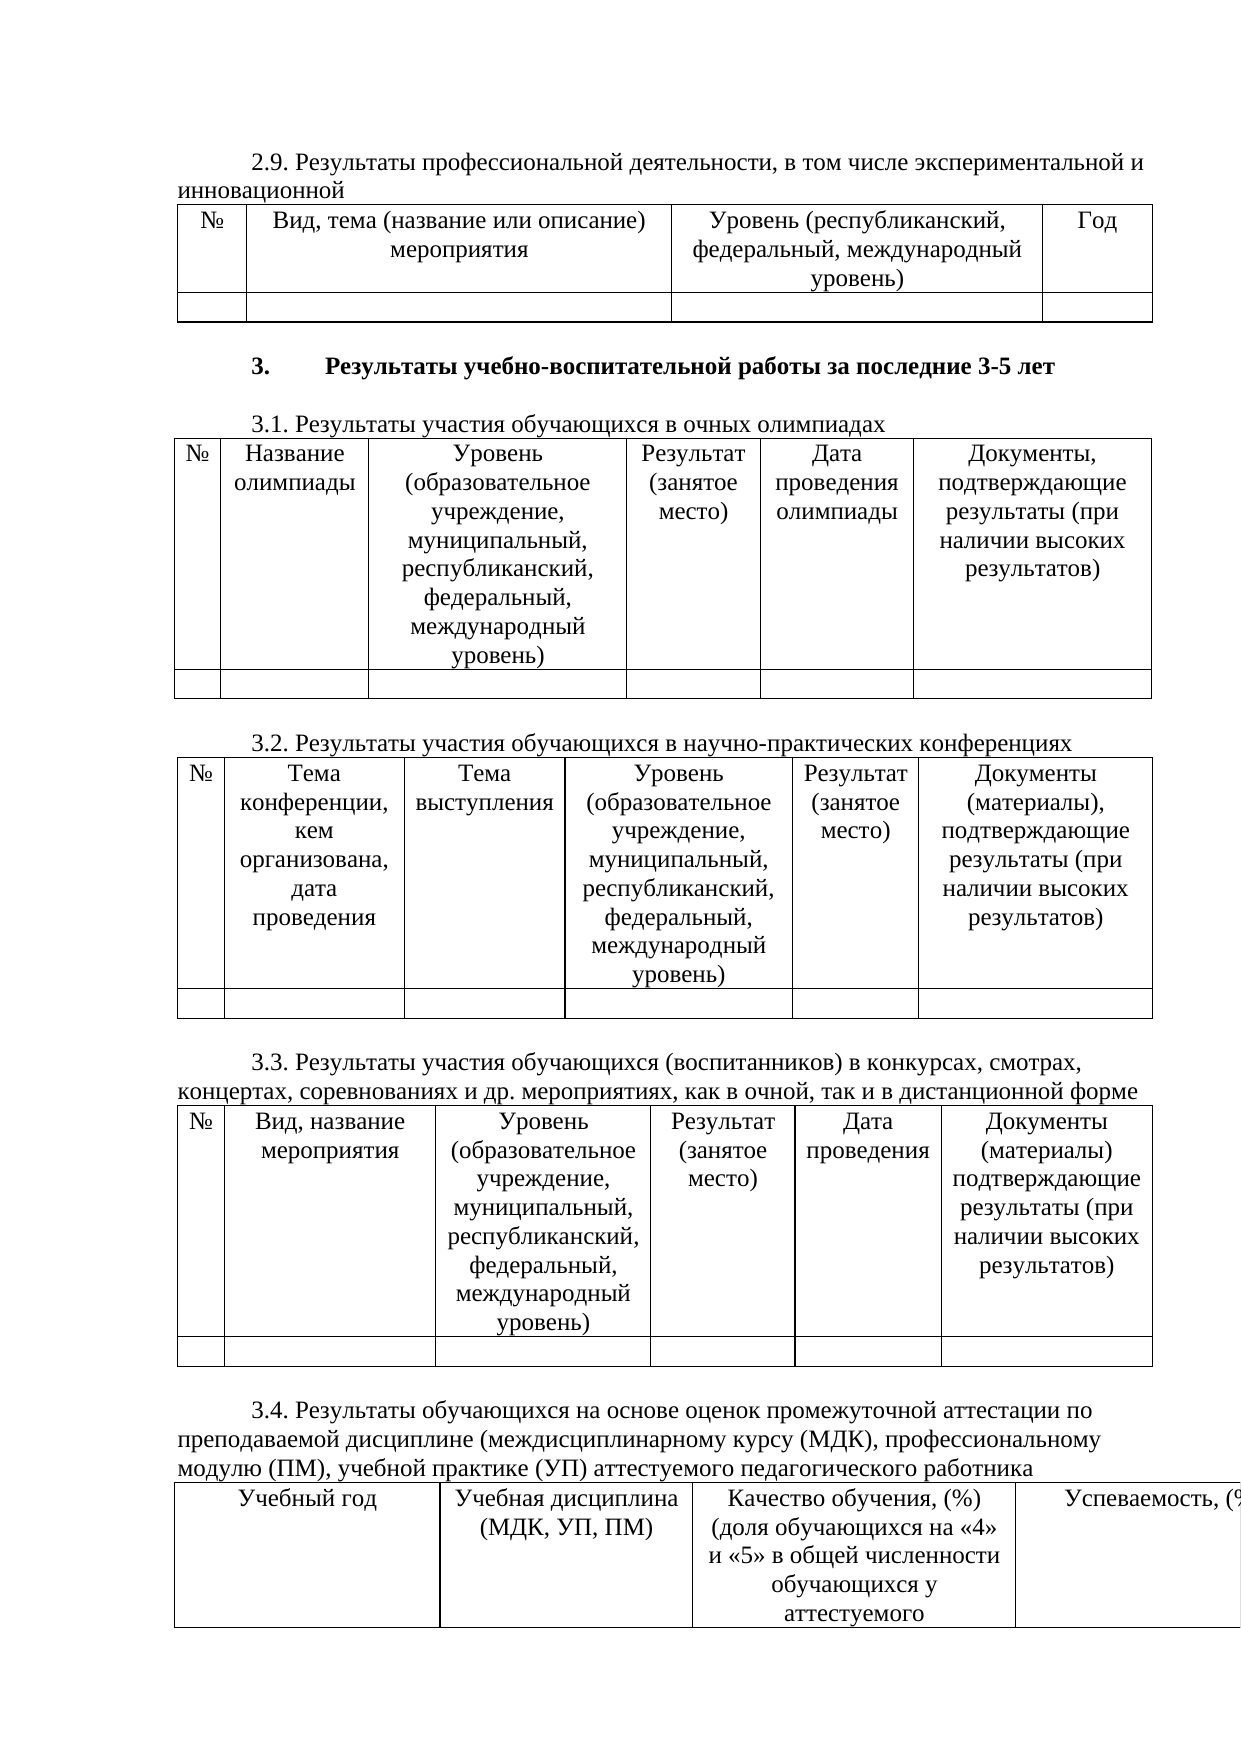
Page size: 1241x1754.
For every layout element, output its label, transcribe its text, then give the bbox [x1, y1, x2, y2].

table_header № [178, 205, 246, 292]
table_cell [627, 670, 760, 698]
table_cell [405, 989, 564, 1018]
table_header Учебный год [175, 1483, 439, 1627]
table_header Год [1043, 205, 1152, 292]
list 2.9. Результаты профессиональной деятельности, в том числе экспериментальной и инновационной [177, 147, 1152, 204]
table_header Результат (занятое место) [627, 439, 760, 668]
table_header Уровень (образовательное учреждение, муниципальный, республиканский, федеральный, международный уровень) [566, 758, 792, 988]
table_header Документы, подтверждающие результаты (при наличии высоких результатов) [914, 439, 1151, 668]
table_header Результат (занятое место) [651, 1106, 794, 1336]
table_cell [178, 293, 246, 321]
table_cell [672, 293, 1042, 321]
table_cell [225, 989, 404, 1018]
list 3.1. Результаты участия обучающихся в очных олимпиадах [177, 409, 1152, 437]
table_header Документы (материалы) подтверждающие результаты (при наличии высоких результатов) [942, 1106, 1152, 1336]
table_header Уровень (образовательное учреждение, муниципальный, республиканский, федеральный, международный уровень) [436, 1106, 650, 1336]
table_header Тема конференции, кем организована, дата проведения [225, 758, 404, 988]
list Результаты учебно-воспитательной работы за последние 3-5 лет [177, 351, 1152, 380]
table_header Дата проведения [796, 1106, 941, 1336]
table_header Уровень (образовательное учреждение, муниципальный, республиканский, федеральный, международный уровень) [369, 439, 626, 668]
table_cell [914, 670, 1151, 698]
table_header Документы (материалы), подтверждающие результаты (при наличии высоких результатов) [919, 758, 1152, 988]
table_header Результат (занятое место) [793, 758, 918, 988]
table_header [441, 1483, 692, 1627]
table_cell [651, 1337, 794, 1366]
table_cell [178, 989, 224, 1018]
table_cell [225, 1337, 435, 1366]
list 3.3. Результаты участия обучающихся (воспитанников) в конкурсах, смотрах, концертах, соревнованиях и др. мероприятиях, как в очной, так и в дистанционной форме [177, 1047, 1152, 1105]
table_cell [178, 1337, 224, 1366]
table_header Дата проведения олимпиады [761, 439, 913, 668]
table_header Тема выступления [405, 758, 564, 988]
table_cell [369, 670, 626, 698]
table_header Уровень (республиканский, федеральный, международный уровень) [672, 205, 1042, 292]
table_cell [793, 989, 918, 1018]
table_cell [796, 1337, 941, 1366]
table_cell [247, 293, 671, 321]
table_cell [175, 670, 220, 698]
table_cell [566, 989, 792, 1018]
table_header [693, 1483, 1015, 1627]
table_cell [221, 670, 368, 698]
table_header Вид, тема (название или описание) мероприятия [247, 205, 671, 292]
table_cell [436, 1337, 650, 1366]
table_cell [761, 670, 913, 698]
list 3.2. Результаты участия обучающихся в научно-практических конференциях [177, 728, 1152, 757]
table_header № [175, 439, 220, 668]
table_header Успеваемость, (%) [1016, 1483, 1240, 1627]
table_header № [178, 1106, 224, 1336]
table_header Название олимпиады [221, 439, 368, 668]
table_cell [1043, 293, 1152, 321]
table_header № [178, 758, 224, 988]
list 3.4. Результаты обучающихся на основе оценок промежуточной аттестации по преподаваемой дисциплине (междисциплинарному курсу (МДК), профессиональному модулю (ПМ), учебной практике (УП) аттестуемого педагогического работника [177, 1396, 1152, 1482]
table_cell [919, 989, 1152, 1018]
table_header Вид, название мероприятия [225, 1106, 435, 1336]
table_cell [942, 1337, 1152, 1366]
